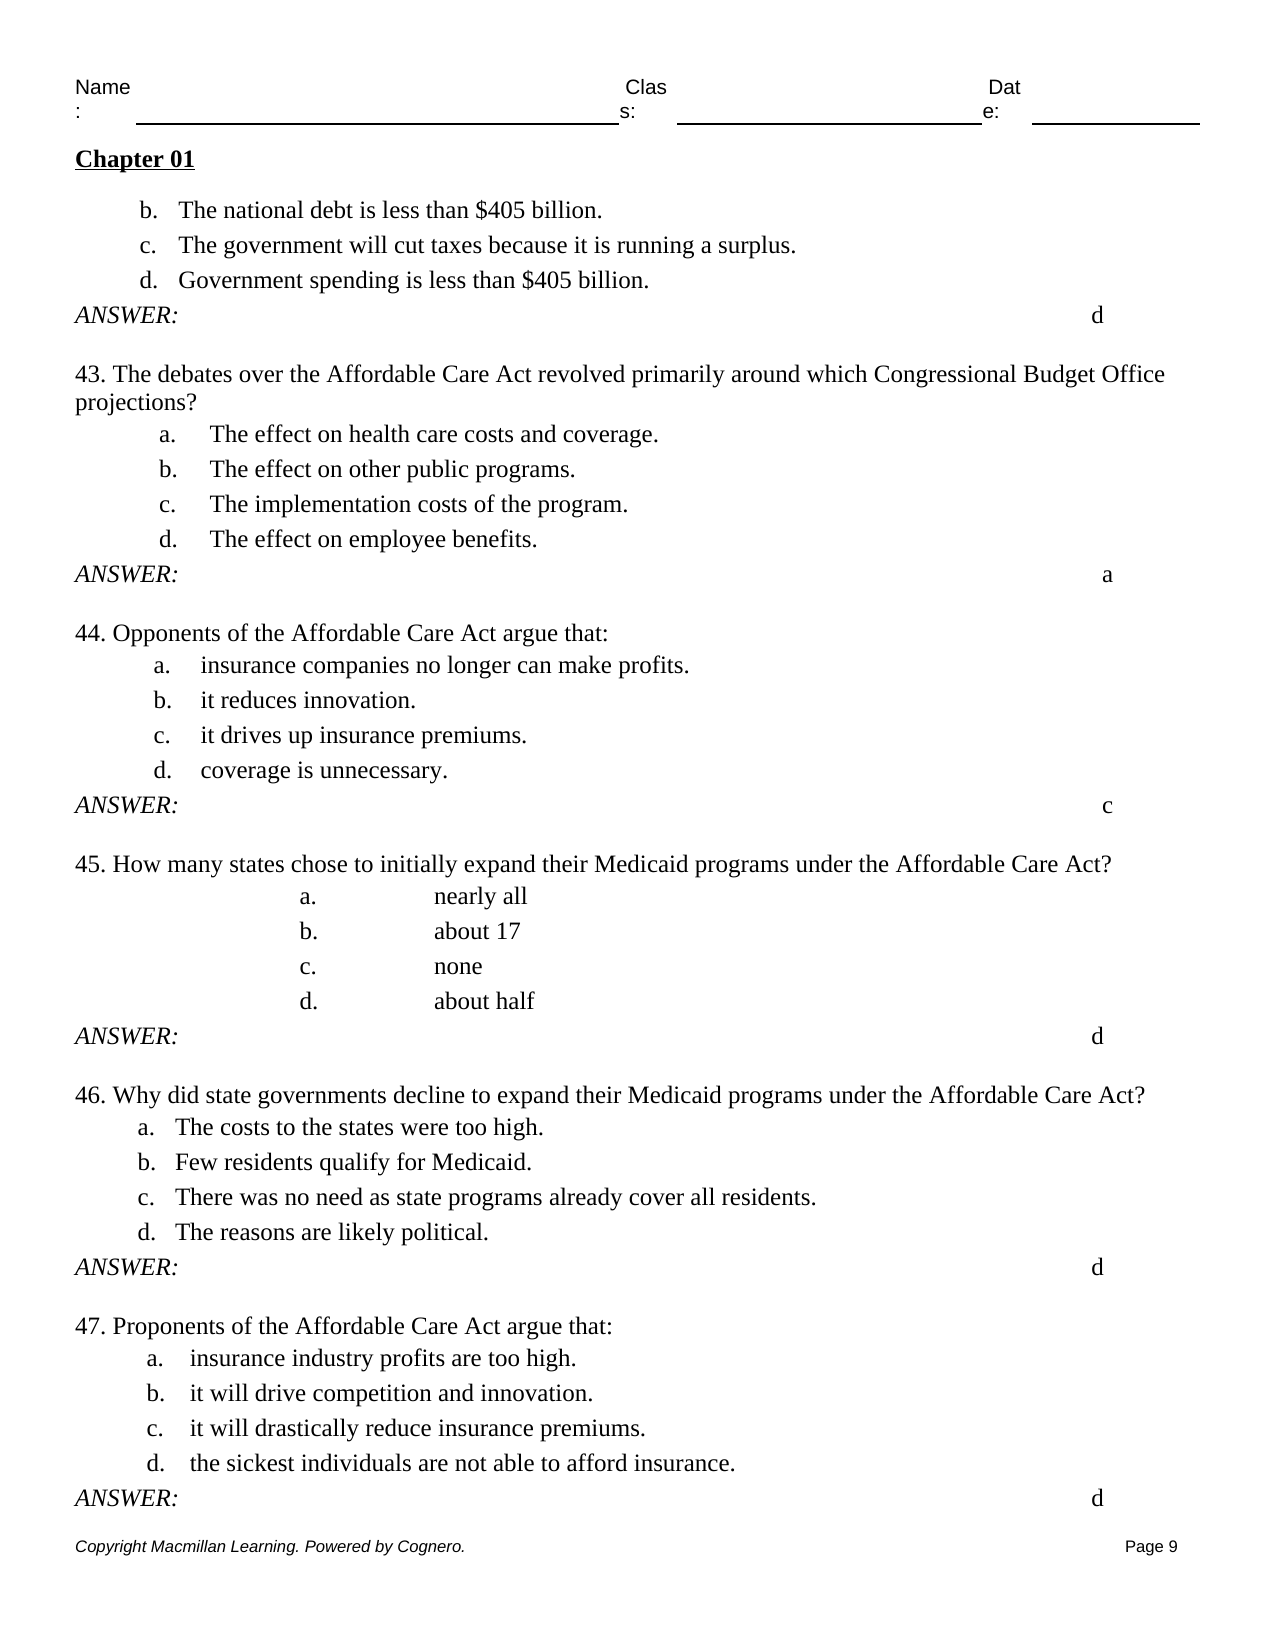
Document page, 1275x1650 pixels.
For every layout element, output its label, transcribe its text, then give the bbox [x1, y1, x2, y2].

table_header 45. How many states chose to initially expand their Medicaid programs under the Affordable Care Act? [75, 849, 1200, 1053]
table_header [75, 192, 1200, 332]
table_header 46. Why did state governments decline to expand their Medicaid programs under the Affordable Care Act? [75, 1080, 1200, 1284]
table_header 44. Opponents of the Affordable Care Act argue that: [75, 618, 1200, 822]
table_header 43. The debates over the Affordable Care Act revolved primarily around which Congressional Budget Office projections? [75, 359, 1200, 591]
table_header 47. Proponents of the Affordable Care Act argue that: [75, 1311, 1200, 1515]
